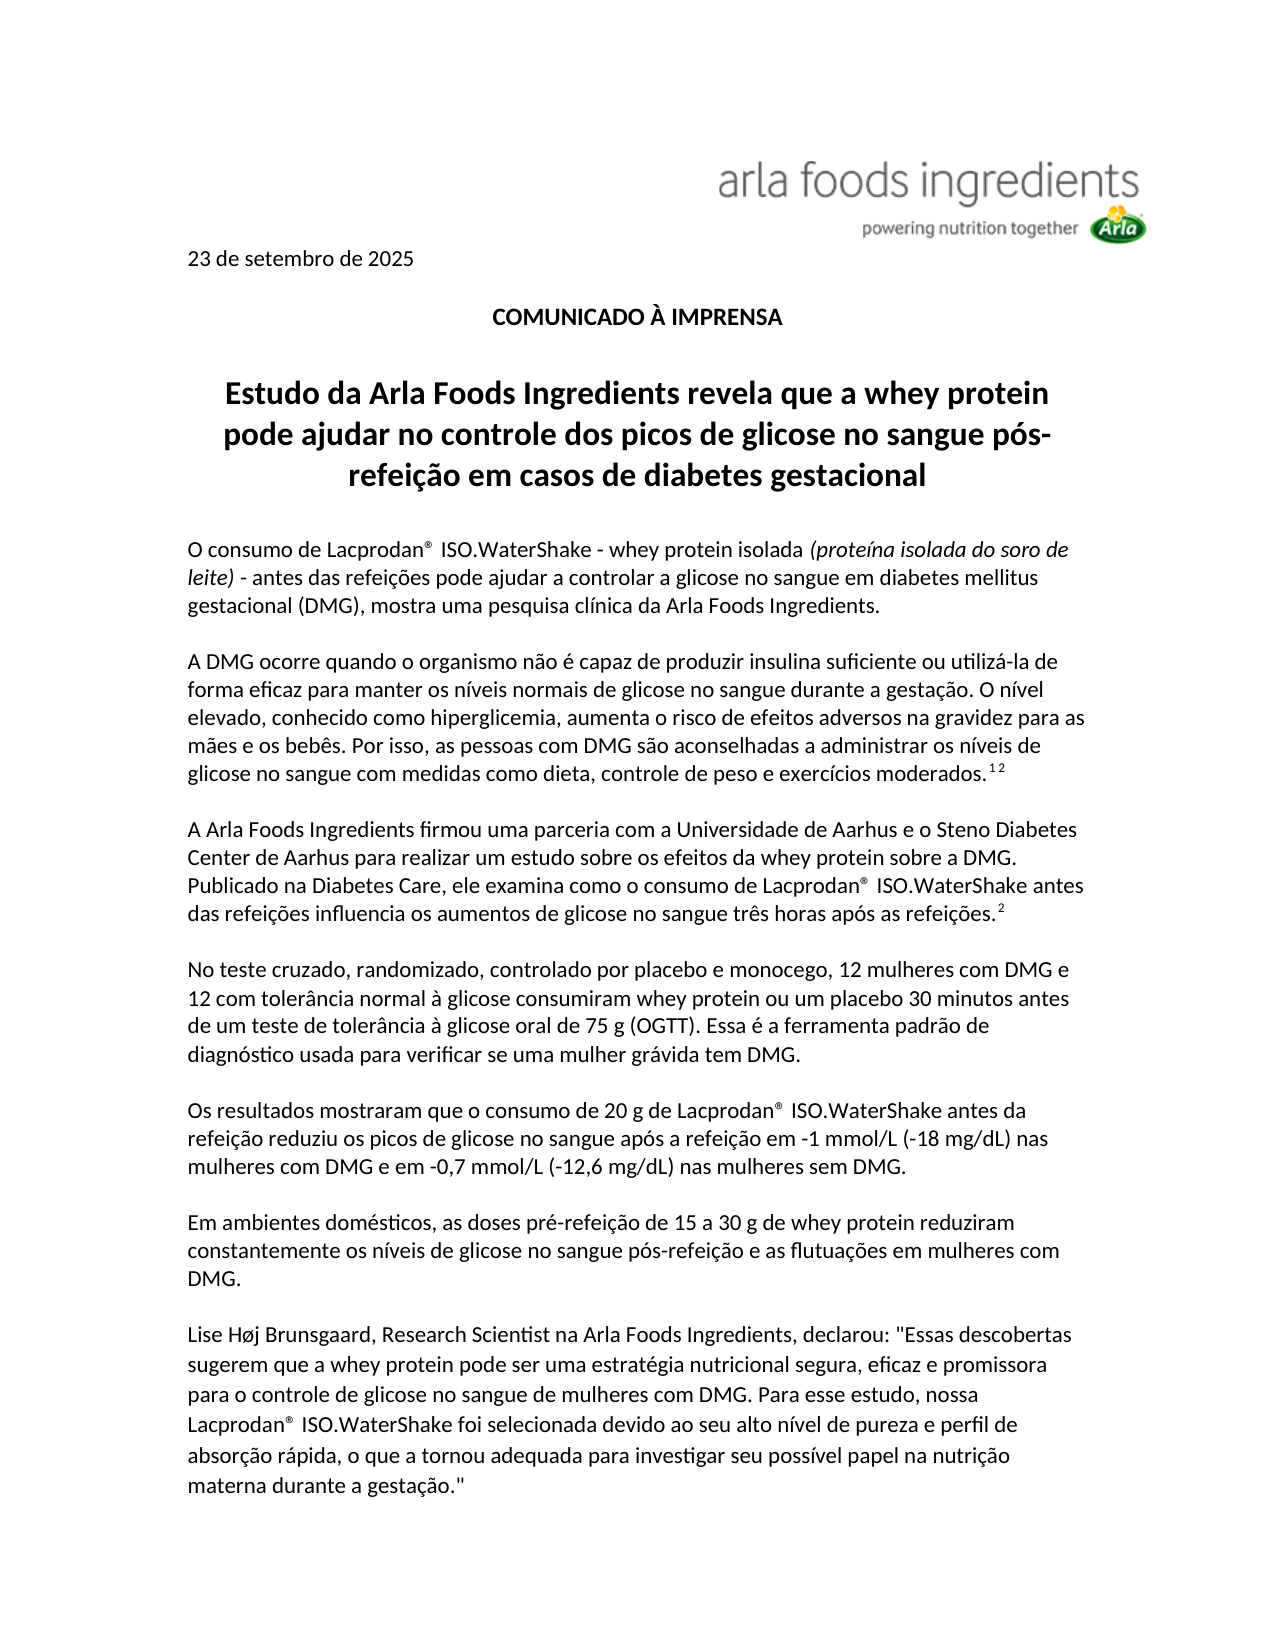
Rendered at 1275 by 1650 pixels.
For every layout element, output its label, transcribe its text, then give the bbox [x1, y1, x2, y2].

text O consumo de Lacprodan® ISO.WaterShake - whey protein isolada (proteína isolada do soro de leite) - antes das refeições pode ajudar a controlar a glicose no sangue em diabetes mellitus gestacional (DMG), mostra uma pesquisa clínica da Arla Foods Ingredients. [187, 535, 1087, 619]
text Lise Høj Brunsgaard, Research Scientist na Arla Foods Ingredients, declarou: "Essas descobertas sugerem que a whey protein pode ser uma estratégia nutricional segura, eficaz e promissora para o controle de glicose no sangue de mulheres com DMG. Para esse estudo, nossa Lacprodan® ISO.WaterShake foi selecionada devido ao seu alto nível de pureza e perfil de absorção rápida, o que a tornou adequada para investigar seu possível papel na nutrição materna durante a gestação." [187, 1320, 1087, 1499]
text Os resultados mostraram que o consumo de 20 g de Lacprodan® ISO.WaterShake antes da refeição reduziu os picos de glicose no sangue após a refeição em -1 mmol/L (-18 mg/dL) nas mulheres com DMG e em -0,7 mmol/L (-12,6 mg/dL) nas mulheres sem DMG. [187, 1096, 1087, 1180]
text A Arla Foods Ingredients firmou uma parceria com a Universidade de Aarhus e o Steno Diabetes Center de Aarhus para realizar um estudo sobre os efeitos da whey protein sobre a DMG. Publicado na Diabetes Care, ele examina como o consumo de Lacprodan® ISO.WaterShake antes das refeições influencia os aumentos de glicose no sangue três horas após as refeições. [187, 816, 1087, 928]
text Em ambientes domésticos, as doses pré-refeição de 15 a 30 g de whey protein reduziram constantemente os níveis de glicose no sangue pós-refeição e as flutuações em mulheres com DMG. [187, 1208, 1087, 1292]
text Estudo da Arla Foods Ingredients revela que a whey protein pode ajudar no controle dos picos de glicose no sangue pós-refeição em casos de diabetes gestacional [187, 372, 1087, 494]
text No teste cruzado, randomizado, controlado por placebo e monocego, 12 mulheres com DMG e 12 com tolerância normal à glicose consumiram whey protein ou um placebo 30 minutos antes de um teste de tolerância à glicose oral de 75 g (OGTT). Essa é a ferramenta padrão de diagnóstico usada para verificar se uma mulher grávida tem DMG. [187, 956, 1087, 1068]
text A DMG ocorre quando o organismo não é capaz de produzir insulina suficiente ou utilizá-la de forma eficaz para manter os níveis normais de glicose no sangue durante a gestação. O nível elevado, conhecido como hiperglicemia, aumenta o risco de efeitos adversos na gravidez para as mães e os bebês. Por isso, as pessoas com DMG são aconselhadas a administrar os níveis de glicose no sangue com medidas como dieta, controle de peso e exercícios moderados. 2 [187, 647, 1087, 787]
picture [719, 161, 1148, 245]
text COMUNICADO À IMPRENSA [187, 301, 1087, 332]
text 23 de setembro de 2025 [187, 244, 1087, 272]
